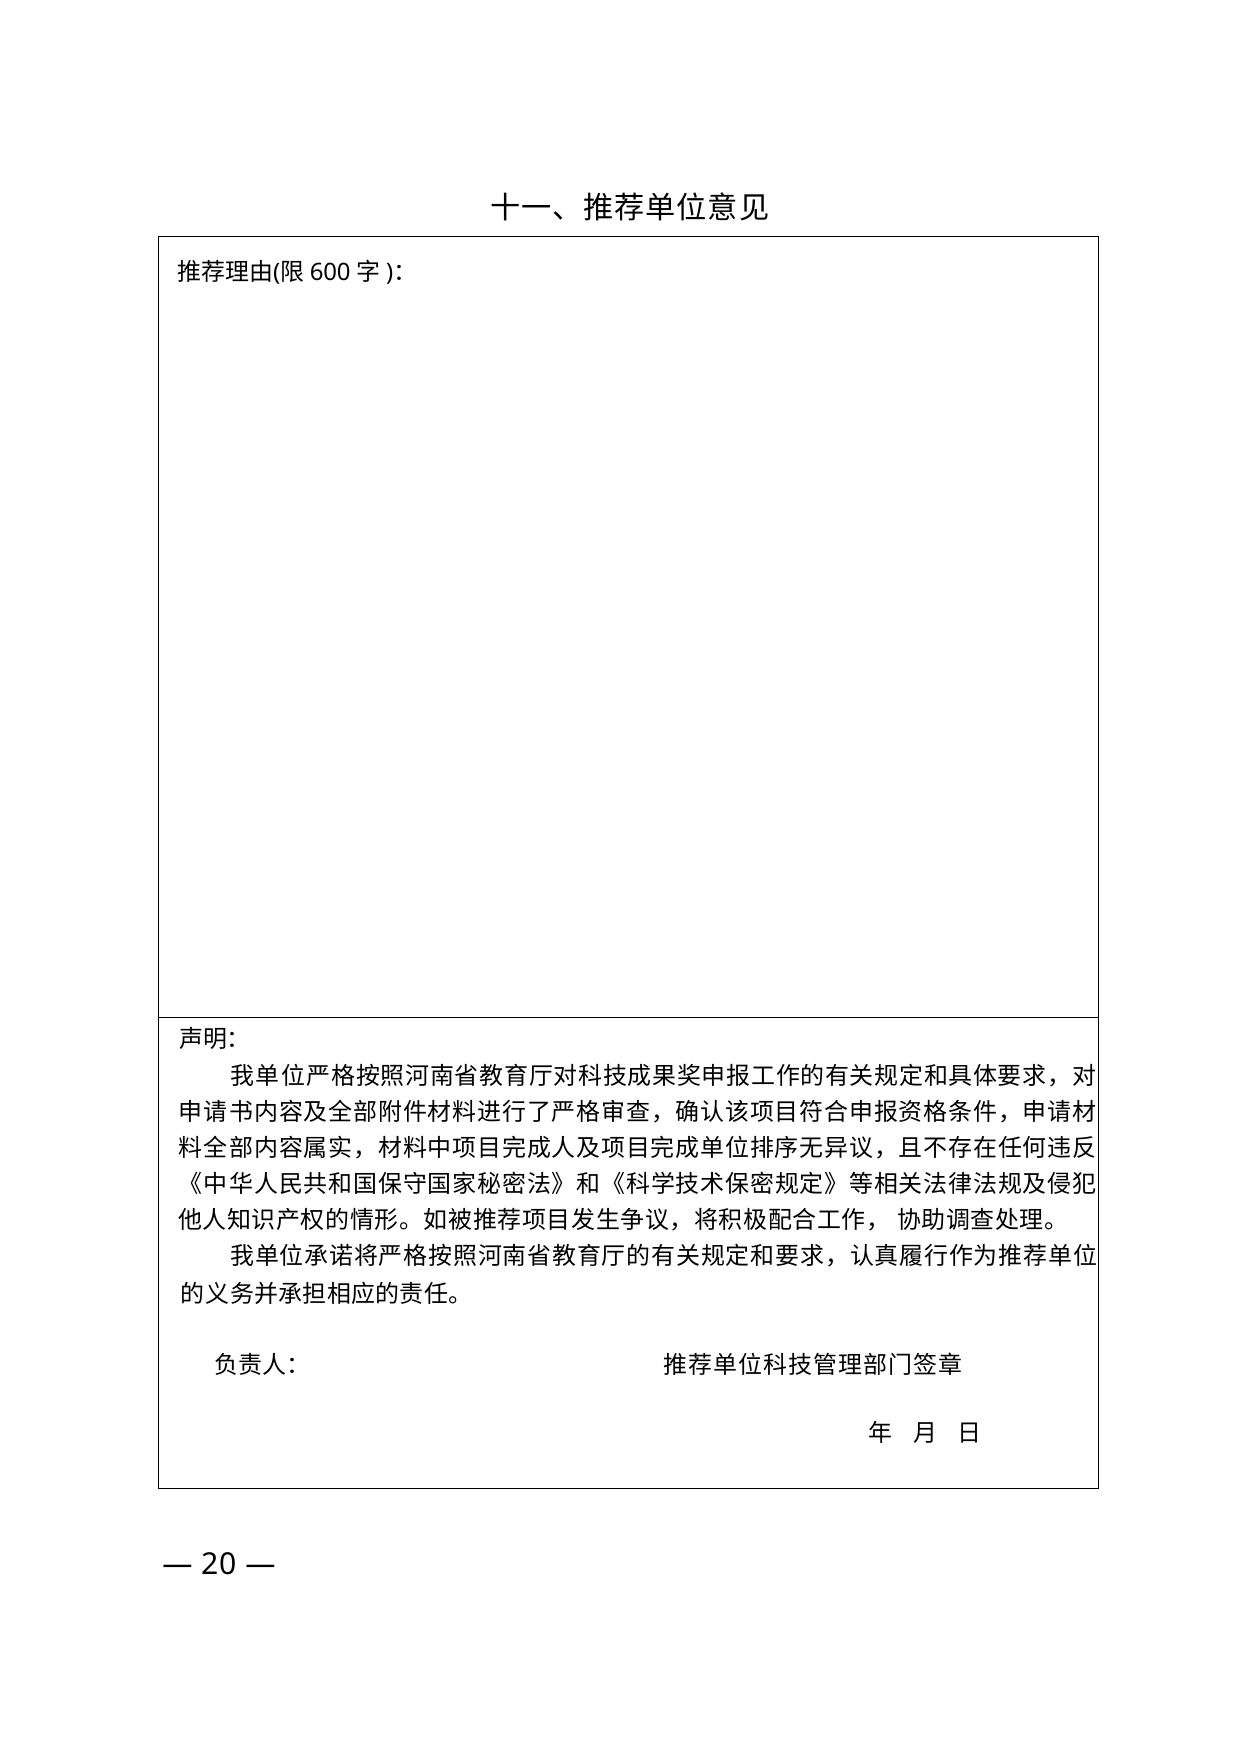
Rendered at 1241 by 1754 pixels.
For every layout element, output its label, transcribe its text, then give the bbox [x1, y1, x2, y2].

text 十一、推荐单位意见 [490, 186, 1099, 227]
table_cell 声明： 我单位严格按照河南省教育厅对科技成果奖申报工作的有关规定和具体要求，对 申请书内容及全部附件材料进行了严格审查，确认该项目符合申报资格条件，申请材 料全部内容属实，材料中项目完成人及项目完成单位排序无异议，且不存在任何违反 《中华人民共和国保守国家秘密法》和《科学技术保密规定》等相关法律法规及侵犯 他人知识产权的情形。如被推荐项目发生争议，将积极配合工作， 协助调查处理。 我单位承诺将严格按照河南省教育厅的有关规定和要求，认真履行作为推荐单位 的义务并承担相应的责任。 [159, 1018, 1098, 1311]
table_cell 负责人： [159, 1311, 478, 1488]
table_cell 推荐单位科技管理部门签章 年 月 日 [478, 1311, 1098, 1488]
table_header 推荐理由(限 600 字 )： [159, 237, 1098, 1016]
